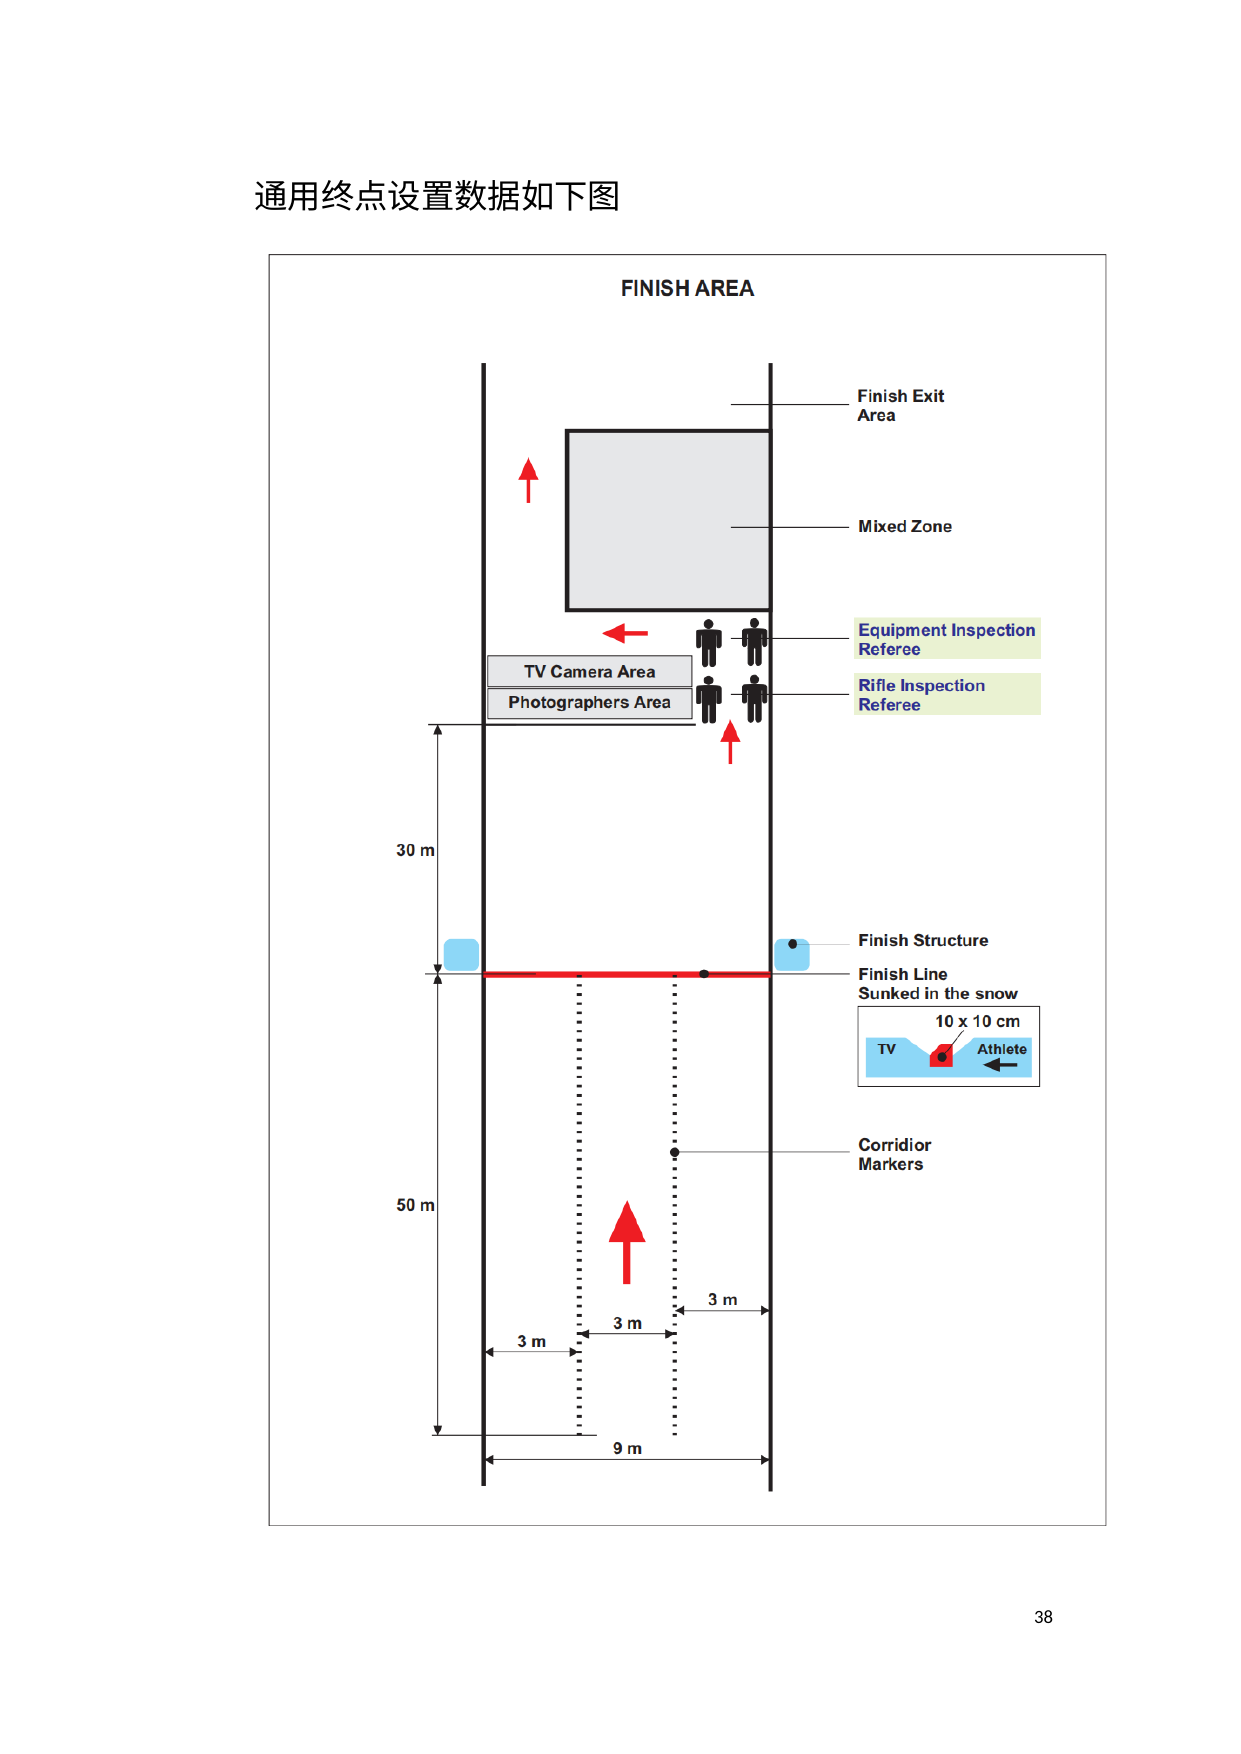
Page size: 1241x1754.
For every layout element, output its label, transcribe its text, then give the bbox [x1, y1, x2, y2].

picture [254, 243, 1112, 1532]
text 通用终点设置数据如下图 [187, 162, 1053, 227]
